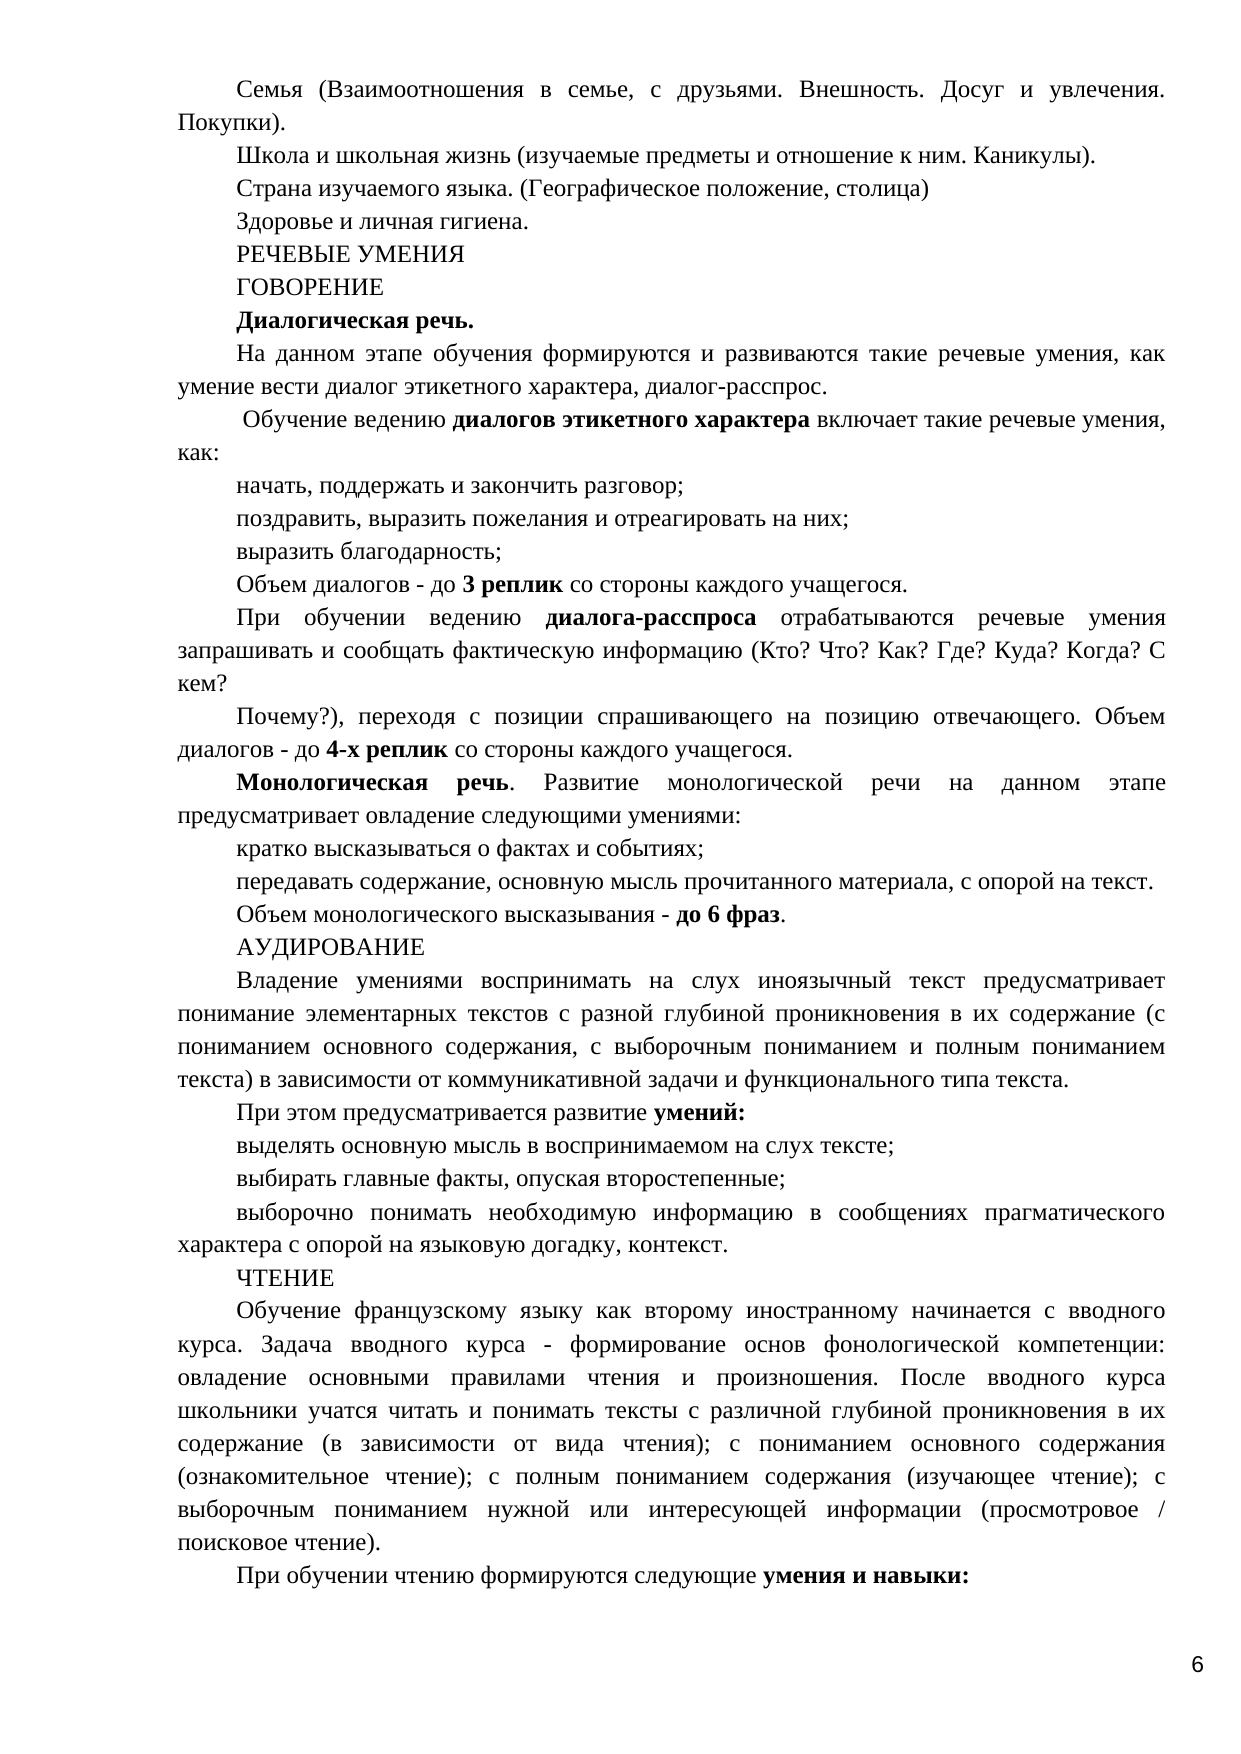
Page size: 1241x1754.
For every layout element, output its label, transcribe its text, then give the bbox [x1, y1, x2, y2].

text РЕЧЕВЫЕ УМЕНИЯ [177, 239, 1166, 268]
text ЧТЕНИЕ [177, 1263, 1166, 1291]
text передавать содержание, основную мысль прочитанного материала, с опорой на текст. [177, 866, 1166, 895]
text Монологическая речь. Развитие монологической речи на данном этапе предусматривает овладение следующими умениями: [177, 767, 1166, 829]
text Почему?), переходя с позиции спрашивающего на позицию отвечающего. Объем диалогов - до 4-х реплик со стороны каждого учащегося. [177, 701, 1166, 763]
text Владение умениями воспринимать на слух иноязычный текст предусматривает понимание элементарных текстов с разной глубиной проникновения в их содержание (с пониманием основного содержания, с выборочным пониманием и полным пониманием текста) в зависимости от коммуникативной задачи и функционального типа текста. [177, 965, 1166, 1093]
text При обучении чтению формируются следующие умения и навыки: [177, 1560, 1166, 1588]
text Диалогическая речь. [177, 305, 1166, 334]
text При этом предусматривается развитие умений: [177, 1097, 1166, 1126]
text АУДИРОВАНИЕ [177, 932, 1166, 961]
text Обучение французскому языку как второму иностранному начинается с вводного курса. Задача вводного курса - формирование основ фонологической компетенции: овладение основными правилами чтения и произношения. После вводного курса школьники учатся читать и понимать тексты с различной глубиной проникновения в их содержание (в зависимости от вида чтения); с пониманием основного содержания (ознакомительное чтение); с полным пониманием содержания (изучающее чтение); с выборочным пониманием нужной или интересующей информации (просмотровое / поисковое чтение). [177, 1296, 1166, 1556]
text выразить благодарность; [177, 536, 1166, 565]
text Страна изучаемого языка. (Географическое положение, столица) [177, 173, 1166, 202]
text Объем монологического высказывания - до 6 фраз. [177, 899, 1166, 928]
text Семья (Взаимоотношения в семье, с друзьями. Внешность. Досуг и увлечения. Покупки). [177, 74, 1166, 136]
text ГОВОРЕНИЕ [177, 272, 1166, 301]
text Школа и школьная жизнь (изучаемые предметы и отношение к ним. Каникулы). [177, 140, 1166, 169]
text выбирать главные факты, опуская второстепенные; [177, 1163, 1166, 1192]
text На данном этапе обучения формируются и развиваются такие речевые умения, как умение вести диалог этикетного характера, диалог-расспрос. [177, 338, 1166, 400]
text начать, поддержать и закончить разговор; [177, 470, 1166, 499]
text Обучение ведению диалогов этикетного характера включает такие речевые умения, как: [177, 404, 1166, 466]
text Объем диалогов - до 3 реплик со стороны каждого учащегося. [177, 569, 1166, 598]
text поздравить, выразить пожелания и отреагировать на них; [177, 503, 1166, 532]
text выборочно понимать необходимую информацию в сообщениях прагматического характера с опорой на языковую догадку, контекст. [177, 1197, 1166, 1258]
text выделять основную мысль в воспринимаемом на слух тексте; [177, 1131, 1166, 1159]
text Здоровье и личная гигиена. [177, 206, 1166, 235]
text При обучении ведению диалога-расспроса отрабатываются речевые умения запрашивать и сообщать фактическую информацию (Кто? Что? Как? Где? Куда? Когда? С кем? [177, 602, 1166, 697]
text кратко высказываться о фактах и событиях; [177, 833, 1166, 862]
